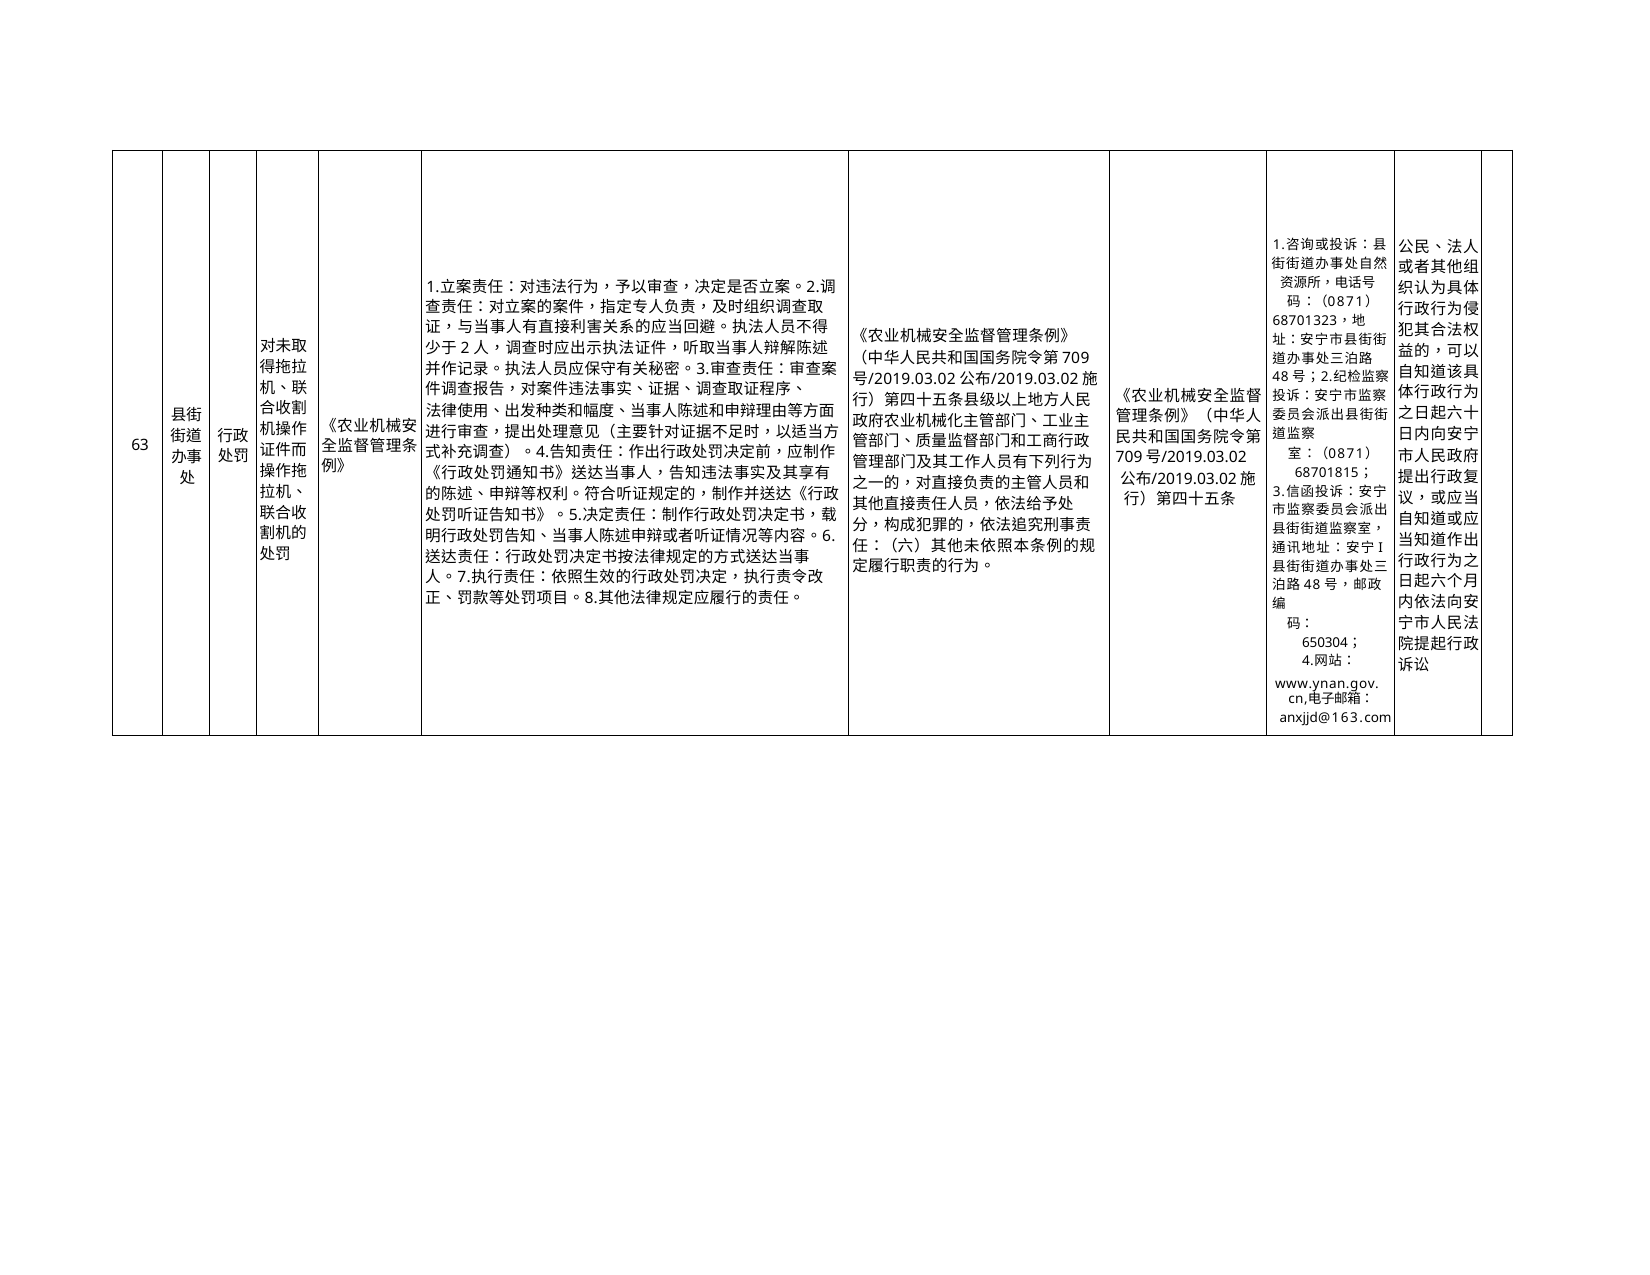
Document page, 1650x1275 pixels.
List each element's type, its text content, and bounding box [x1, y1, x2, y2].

table_header 对未取得拖拉机、联合收割机操作证件而操作拖拉机、联合收割机的处罚 [257, 151, 318, 735]
table_header 63 [113, 151, 162, 735]
table_header 《农业机械安全监督管理条例》（中华人民共和国国务院令第709号/2019.03.02 公布/2019.03.02施行）第四十五条 [1110, 151, 1266, 735]
table_header 行政处罚 [210, 151, 256, 735]
table_header 1.咨询或投诉：县 街街道办事处自然 资源所，电话号 码：（0871） 68701323，地址：安宁市县街街道办事处三泊路48号；2.纪检监察投诉：安宁市监察委员会派出县街街道监察 室：（0871） 68701815； 3.信函投诉：安宁市监察委员会派出县街街道监察室，通讯地址：安宁I县街街道办事处三泊路48号，邮政编 码：650304；4.网站： www.ynan.gov.cn,电子邮箱： anxjjd@163.com [1267, 151, 1394, 735]
table_header 1.立案责任：对违法行为，予以审查，决定是否立案。2.调查责任：对立案的案件，指定专人负责，及时组织调查取证，与当事人有直接利害关系的应当回避。执法人员不得少于2人，调查时应出示执法证件，听取当事人辩解陈述并作记录。执法人员应保守有关秘密。3.审查责任：审查案件调查报告，对案件违法事实、证据、调查取证程序、 法律使用、出发种类和幅度、当事人陈述和申辩理由等方面进行审查，提出处理意见（主要针对证据不足时，以适当方式补充调查）。4.告知责任：作出行政处罚决定前，应制作《行政处罚通知书》送达当事人，告知违法事实及其享有的陈述、申辩等权利。符合听证规定的，制作并送达《行政处罚听证告知书》。5.决定责任：制作行政处罚决定书，载明行政处罚告知、当事人陈述申辩或者听证情况等内容。6.送达责任：行政处罚决定书按法律规定的方式送达当事人。7.执行责任：依照生效的行政处罚决定，执行责令改正、罚款等处罚项目。8.其他法律规定应履行的责任。 [422, 151, 848, 735]
table_header [1482, 151, 1512, 735]
table_header 《农业机械安全监督管理条例》 （中华人民共和国国务院令第709号/2019.03.02公布/2019.03.02施行）第四十五条县级以上地方人民政府农业机械化主管部门、工业主管部门、质量监督部门和工商行政管理部门及其工作人员有下列行为之一的，对直接负责的主管人员和其他直接责任人员，依法给予处分，构成犯罪的，依法追究刑事责任：（六）其他未依照本条例的规定履行职责的行为。 [849, 151, 1109, 735]
table_header 县街 街道 办事 处 [163, 151, 209, 735]
table_header 《农业机械安全监督管理条例》 [319, 151, 421, 735]
table_header 公民、法人或者其他组织认为具体行政行为侵犯其合法权益的，可以自知道该具体行政行为之日起六十日内向安宁市人民政府提出行政复议，或应当自知道或应当知道作出行政行为之日起六个月内依法向安宁市人民法院提起行政诉讼 [1395, 151, 1481, 735]
